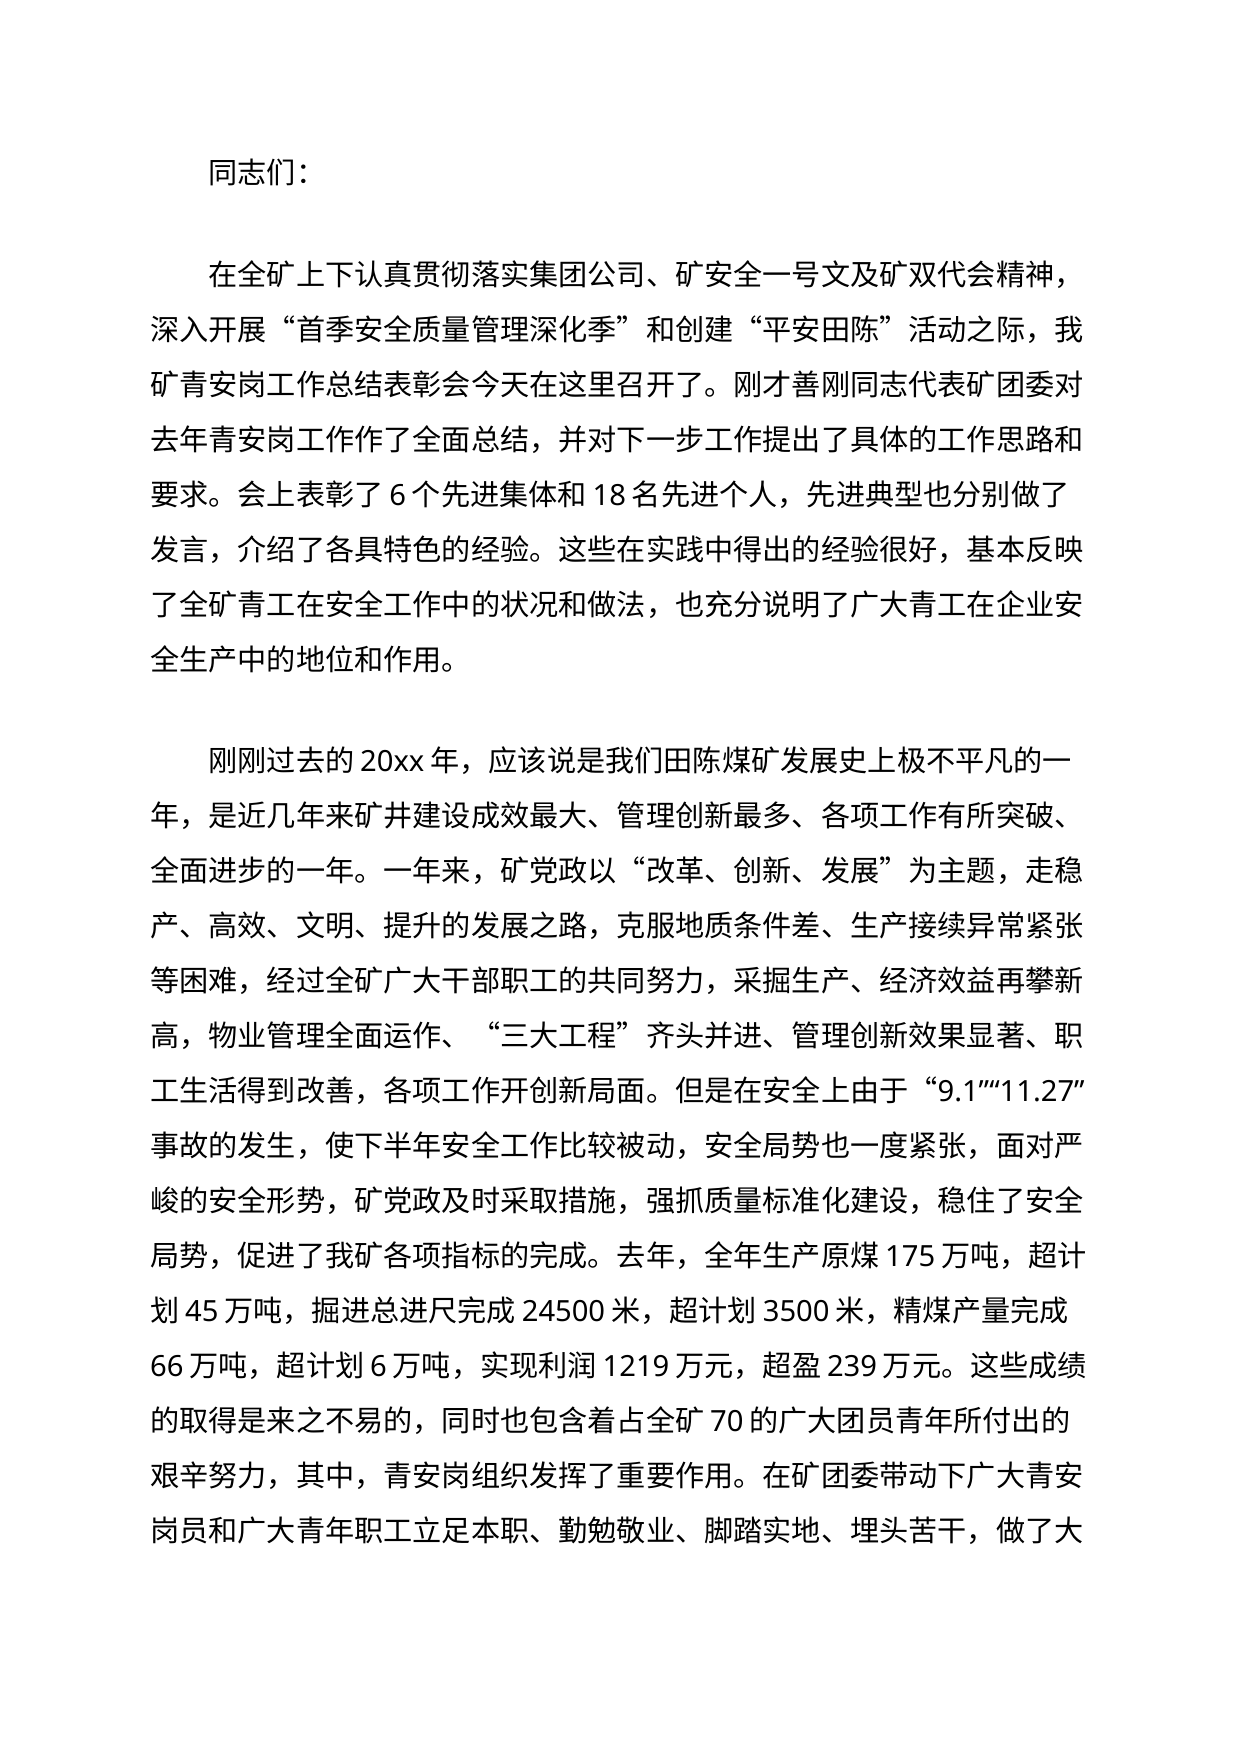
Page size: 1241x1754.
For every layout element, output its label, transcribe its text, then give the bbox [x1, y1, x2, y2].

text 在全矿上下认真贯彻落实集团公司、矿安全一号文及矿双代会精神，深入开展“首季安全质量管理深化季”和创建“平安田陈”活动之际，我矿青安岗工作总结表彰会今天在这里召开了。刚才善刚同志代表矿团委对去年青安岗工作作了全面总结，并对下一步工作提出了具体的工作思路和要求。会上表彰了6个先进集体和18名先进个人，先进典型也分别做了发言，介绍了各具特色的经验。这些在实践中得出的经验很好，基本反映了全矿青工在安全工作中的状况和做法，也充分说明了广大青工在企业安全生产中的地位和作用。 [150, 252, 1090, 678]
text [150, 738, 1090, 1549]
text 同志们： [150, 150, 1090, 192]
